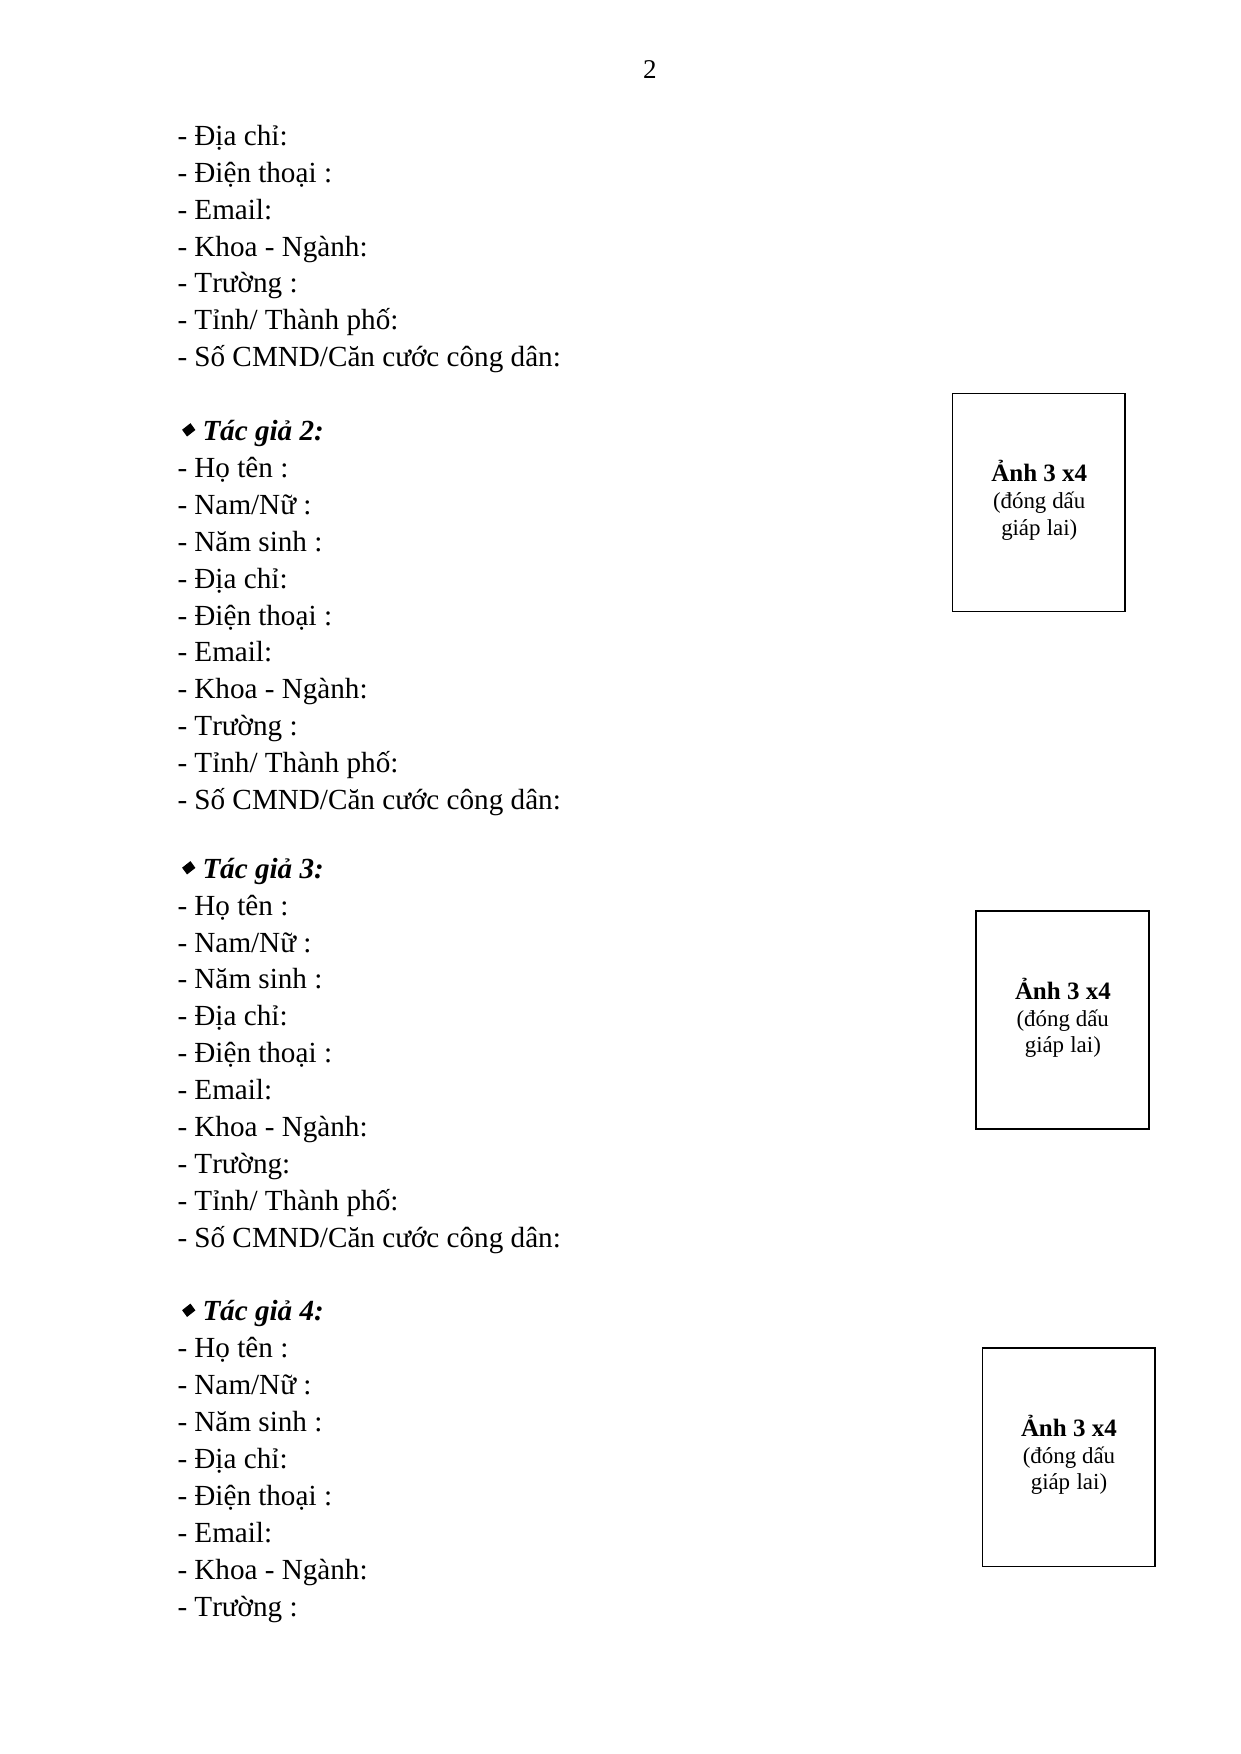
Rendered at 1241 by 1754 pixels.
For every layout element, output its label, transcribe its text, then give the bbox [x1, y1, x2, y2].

text Tác giả 4: [177, 1293, 1122, 1327]
text - Số CMND/Căn cước công dân: [177, 782, 1122, 816]
text - Tỉnh/ Thành phố: [177, 302, 1122, 336]
text Tác giả 3: [177, 851, 1122, 884]
text - Trường : [177, 708, 1122, 742]
text - Khoa - Ngành: [177, 1109, 1122, 1143]
text - Khoa - Ngành: [177, 229, 1122, 262]
text - Điện thoại : [177, 155, 1122, 188]
text - Họ tên : [177, 450, 952, 484]
text - Điện thoại : [177, 1478, 982, 1512]
text - Địa chỉ: [177, 998, 975, 1032]
text - Địa chỉ: [177, 118, 1122, 152]
text - Email: [177, 634, 1122, 668]
text - Họ tên : [177, 888, 1122, 921]
text - Trường : [177, 266, 1122, 299]
text - Họ tên : [177, 1331, 1122, 1364]
text - Email: [177, 192, 1122, 225]
text - Email: [177, 1515, 982, 1548]
text - Email: [177, 1072, 975, 1106]
text - Điện thoại : [177, 598, 1122, 631]
text - Nam/Nữ : [177, 1367, 982, 1401]
text - Năm sinh : [177, 962, 975, 995]
text - Khoa - Ngành: [177, 1552, 1122, 1585]
text - Trường: [177, 1146, 1122, 1179]
text Tác giả 2: [177, 413, 952, 447]
text - Địa chỉ: [177, 1441, 982, 1475]
text - Tỉnh/ Thành phố: [177, 1183, 1122, 1216]
text - Số CMND/Căn cước công dân: [177, 1220, 1122, 1253]
text - Năm sinh : [177, 1404, 982, 1438]
text - Số CMND/Căn cước công dân: [177, 339, 1122, 373]
text - Năm sinh : [177, 524, 952, 557]
text - Nam/Nữ : [177, 925, 975, 958]
text - Nam/Nữ : [177, 487, 952, 521]
text - Trường : [177, 1589, 1122, 1622]
text - Địa chỉ: [177, 561, 952, 594]
text - Khoa - Ngành: [177, 671, 1122, 705]
text - Tỉnh/ Thành phố: [177, 745, 1122, 779]
text - Điện thoại : [177, 1035, 975, 1069]
